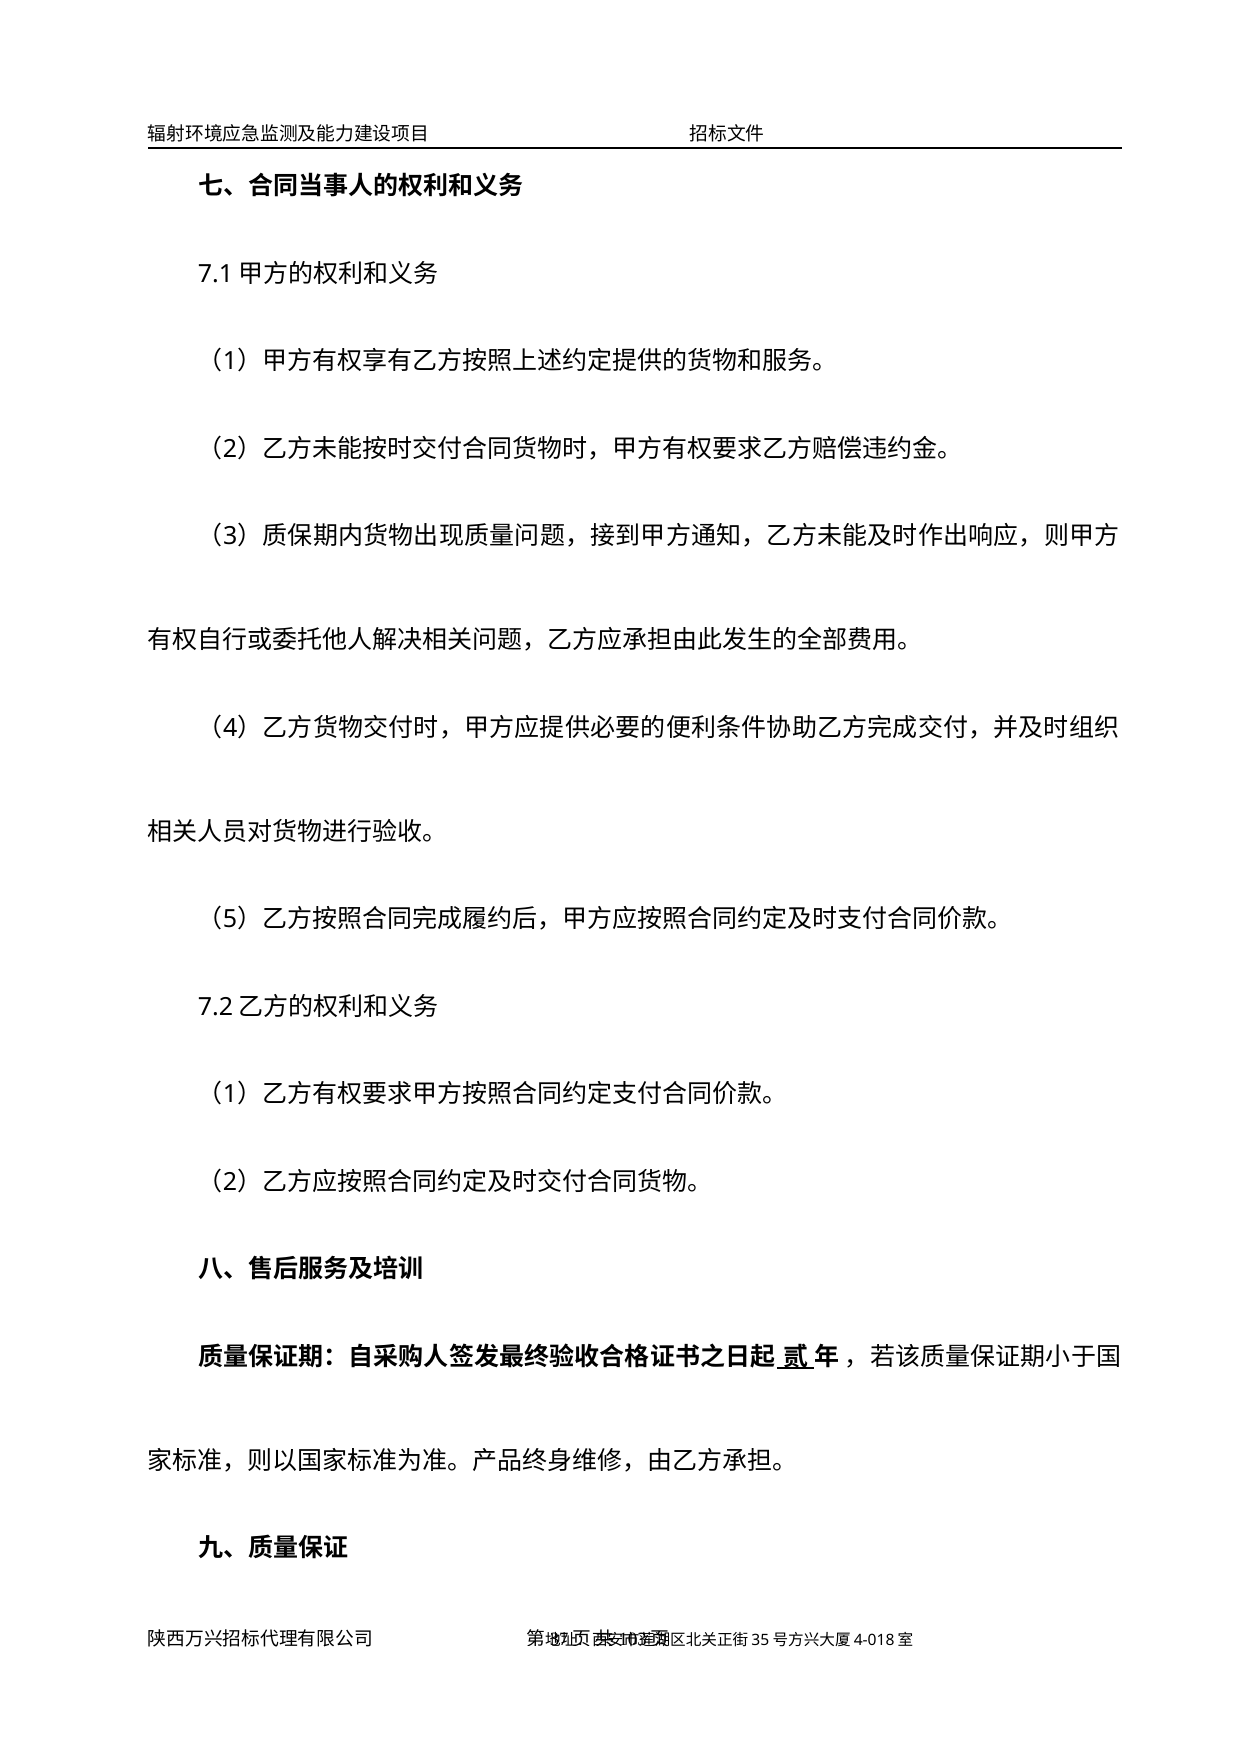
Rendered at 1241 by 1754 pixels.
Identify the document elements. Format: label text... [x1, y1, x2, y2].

text 七、合同当事人的权利和义务 [148, 149, 1122, 218]
text 质量保证期：自采购人签发最终验收合格证书之日起 贰 年 ，若该质量保证期小于国家标准，则以国家标准为准。产品终身维修，由乙方承担。 [148, 1320, 1122, 1493]
text 7.1甲方的权利和义务 [148, 237, 1122, 306]
text （5）乙方按照合同完成履约后，甲方应按照合同约定及时支付合同价款。 [148, 882, 1122, 952]
text （1）乙方有权要求甲方按照合同约定支付合同价款。 [148, 1057, 1122, 1127]
text 八、售后服务及培训 [148, 1232, 1122, 1302]
text （4）乙方货物交付时，甲方应提供必要的便利条件协助乙方完成交付，并及时组织相关人员对货物进行验收。 [148, 691, 1122, 864]
text （2）乙方应按照合同约定及时交付合同货物。 [148, 1145, 1122, 1214]
text （2）乙方未能按时交付合同货物时，甲方有权要求乙方赔偿违约金。 [148, 412, 1122, 481]
text （3）质保期内货物出现质量问题，接到甲方通知，乙方未能及时作出响应，则甲方有权自行或委托他人解决相关问题，乙方应承担由此发生的全部费用。 [148, 499, 1122, 673]
text 九、质量保证 [148, 1511, 1122, 1581]
text （1）甲方有权享有乙方按照上述约定提供的货物和服务。 [148, 324, 1122, 393]
text 7.2乙方的权利和义务 [148, 970, 1122, 1039]
